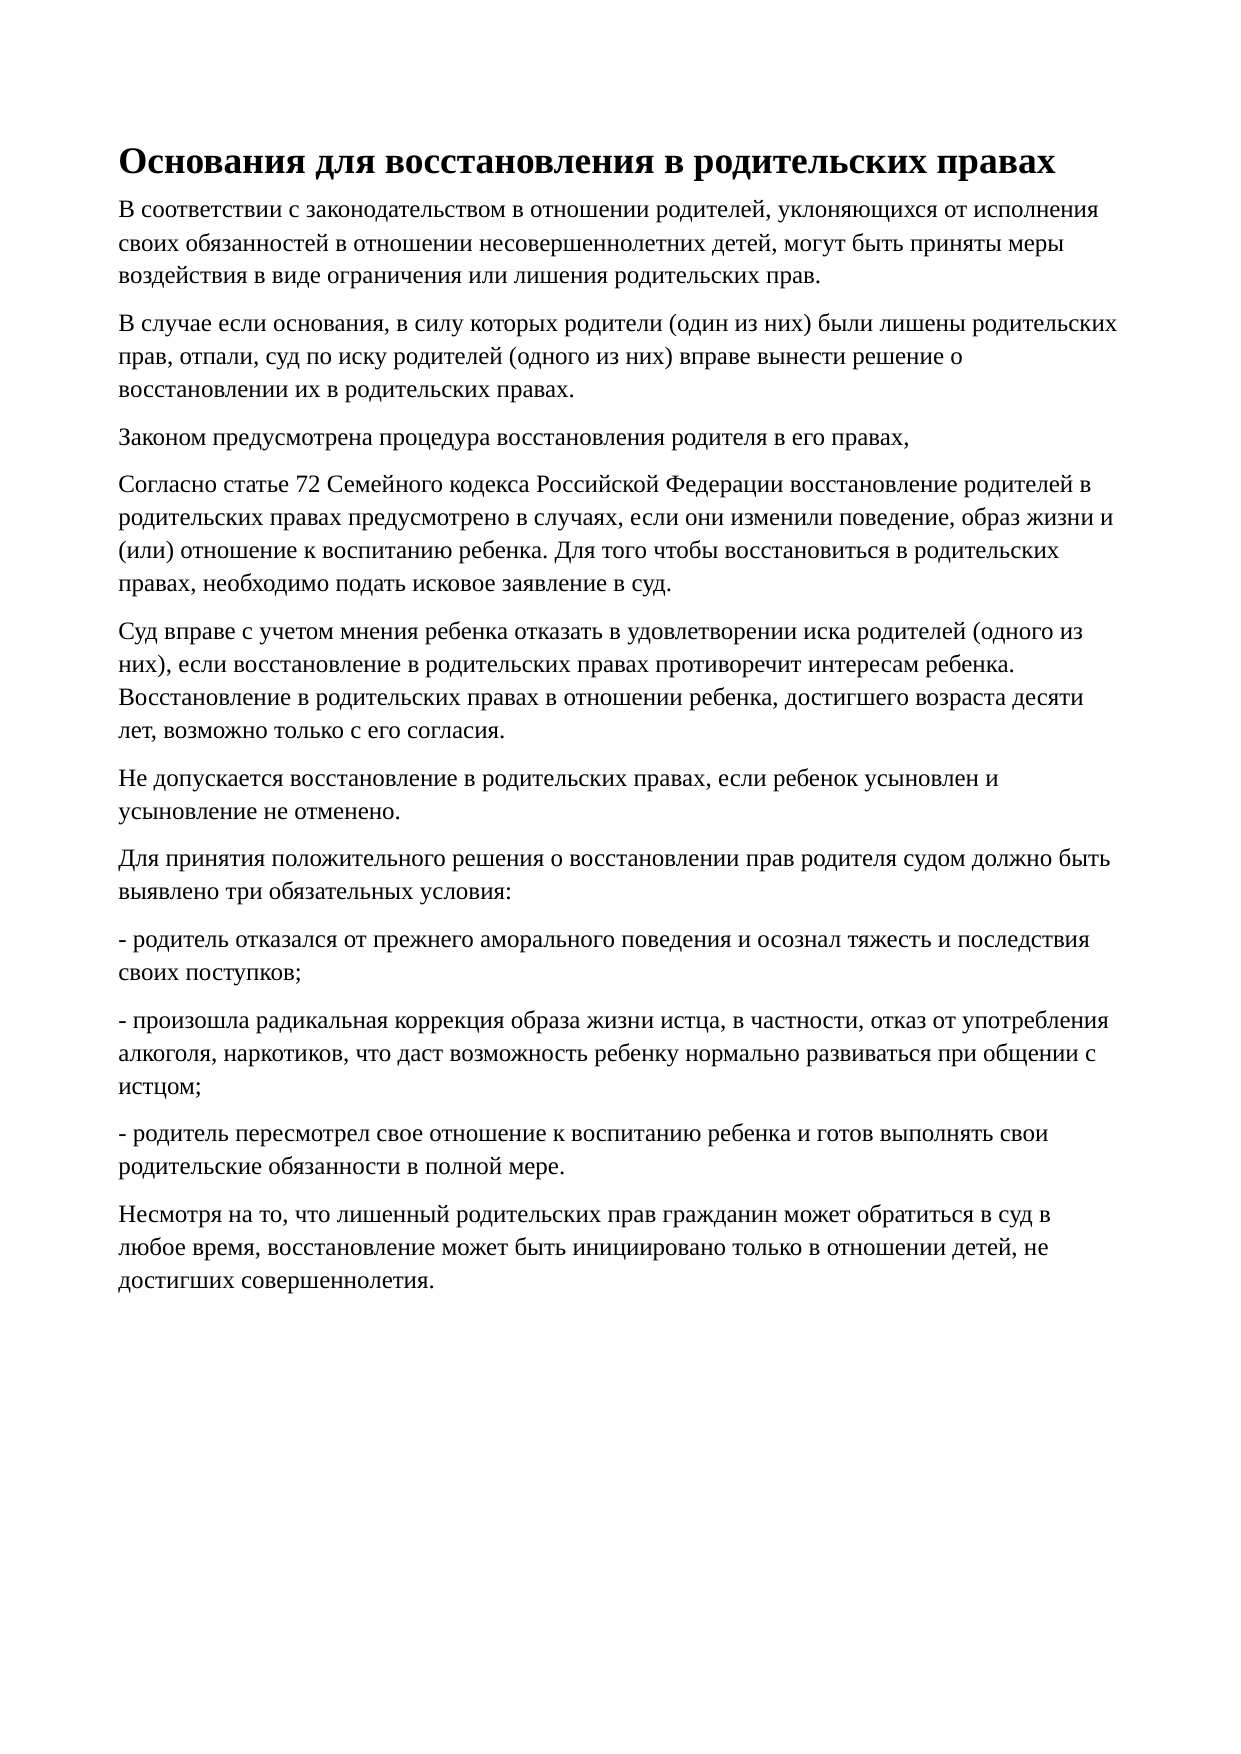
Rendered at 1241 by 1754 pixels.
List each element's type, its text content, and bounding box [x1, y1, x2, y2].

text Законом предусмотрена процедура восстановления родителя в его правах, [118, 422, 1122, 451]
text Для принятия положительного решения о восстановлении прав родителя судом должно быть выявлено три обязательных условия: [118, 843, 1122, 905]
text Не допускается восстановление в родительских правах, если ребенок усыновлен и усыновление не отменено. [118, 763, 1122, 824]
text Несмотря на то, что лишенный родительских прав гражданин может обратиться в суд в любое время, восстановление может быть инициировано только в отношении детей, не достигших совершеннолетия. [118, 1199, 1122, 1294]
text В соответствии с законодательством в отношении родителей, уклоняющихся от исполнения своих обязанностей в отношении несовершеннолетних детей, могут быть приняты меры воздействия в виде ограничения или лишения родительских прав. [118, 194, 1122, 289]
text Суд вправе с учетом мнения ребенка отказать в удовлетворении иска родителей (одного из них), если восстановление в родительских правах противоречит интересам ребенка. Восстановление в родительских правах в отношении ребенка, достигшего возраста десяти лет, возможно только с его согласия. [118, 616, 1122, 744]
text В случае если основания, в силу которых родители (один из них) были лишены родительских прав, отпали, суд по иску родителей (одного из них) вправе вынести решение о восстановлении их в родительских правах. [118, 308, 1122, 403]
text - произошла радикальная коррекция образа жизни истца, в частности, отказ от употребления алкоголя, наркотиков, что даст возможность ребенку нормально развиваться при общении с истцом; [118, 1005, 1122, 1099]
text - родитель отказался от прежнего аморального поведения и осознал тяжесть и последствия своих поступков; [118, 924, 1122, 986]
subtitle Основания для восстановления в родительских правах [118, 139, 1122, 182]
text - родитель пересмотрел свое отношение к воспитанию ребенка и готов выполнять свои родительские обязанности в полной мере. [118, 1118, 1122, 1180]
text Согласно статье 72 Семейного кодекса Российской Федерации восстановление родителей в родительских правах предусмотрено в случаях, если они изменили поведение, образ жизни и (или) отношение к воспитанию ребенка. Для того чтобы восстановиться в родительских правах, необходимо подать исковое заявление в суд. [118, 469, 1122, 597]
